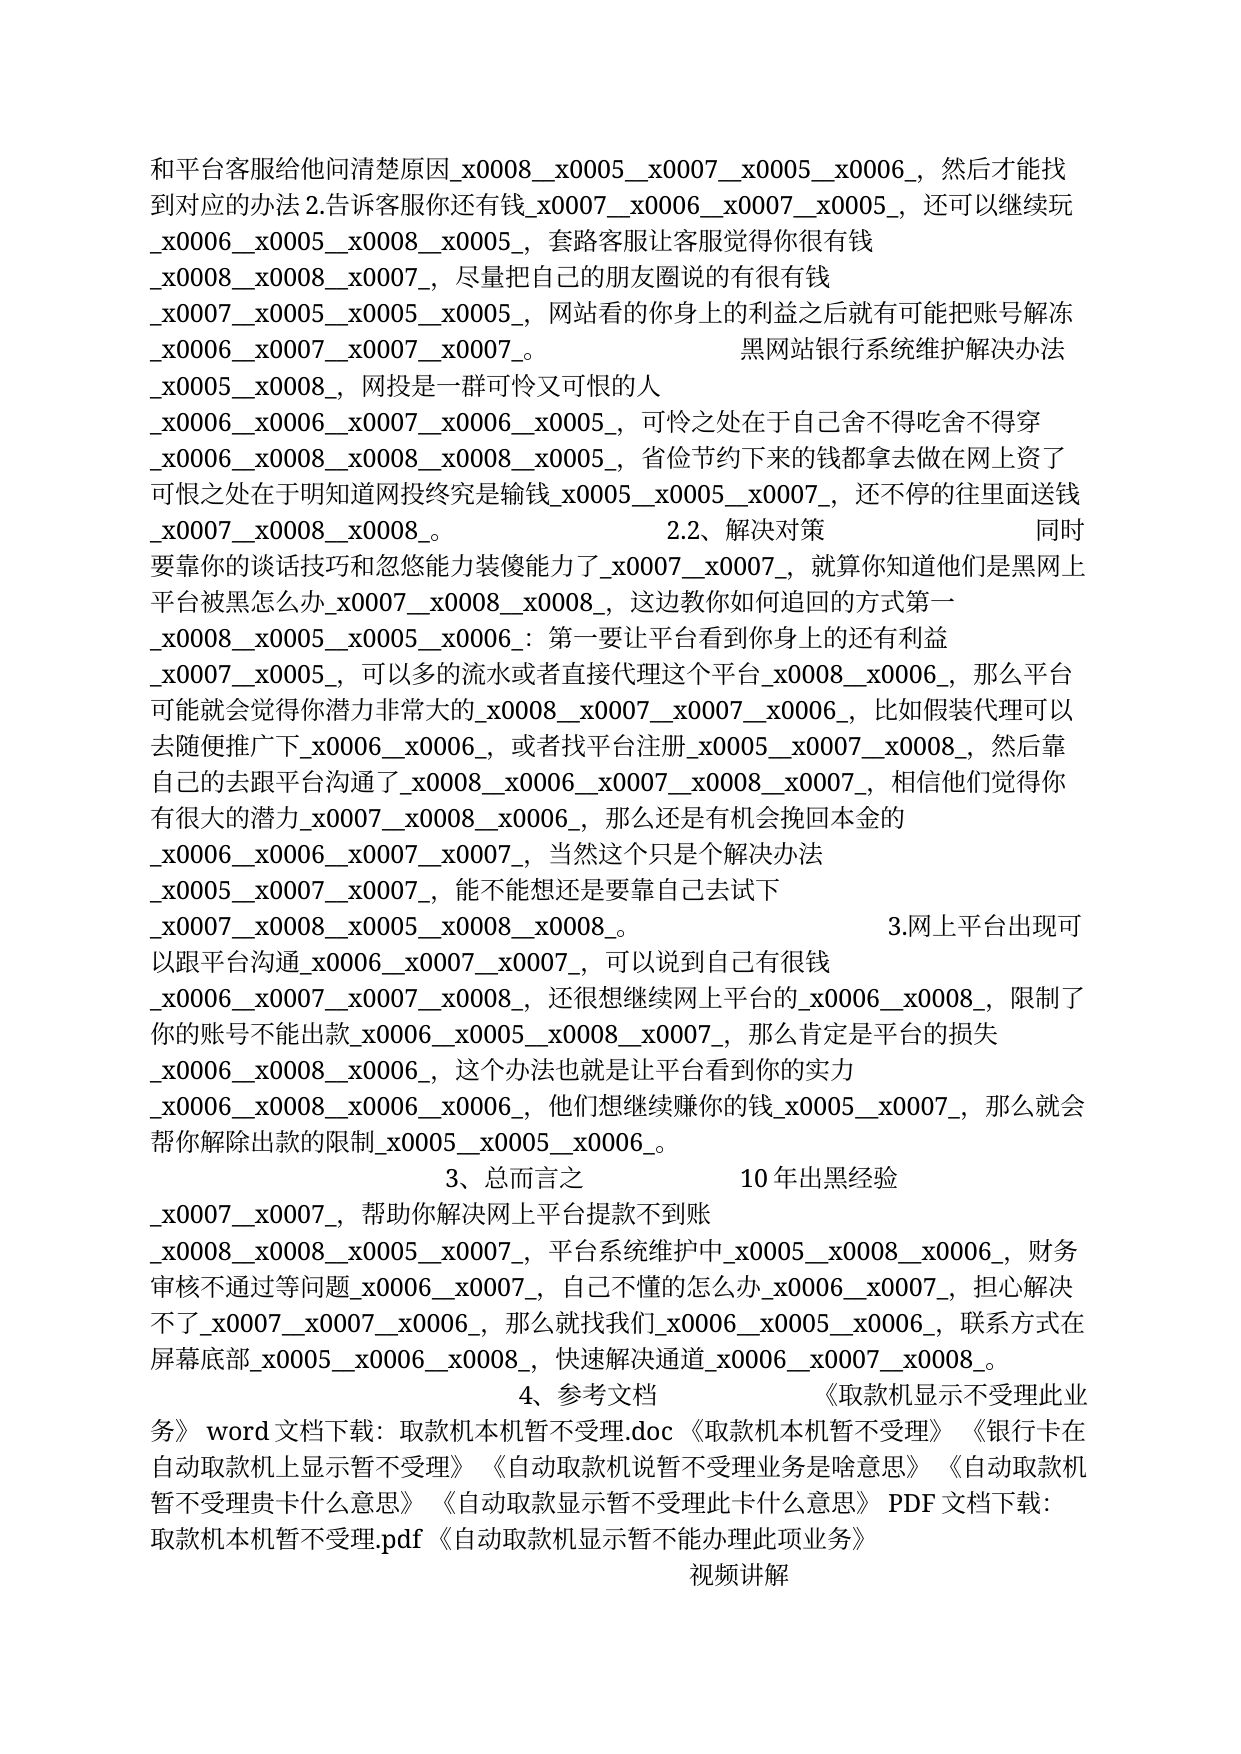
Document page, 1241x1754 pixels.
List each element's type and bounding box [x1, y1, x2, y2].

text [150, 150, 1090, 1592]
